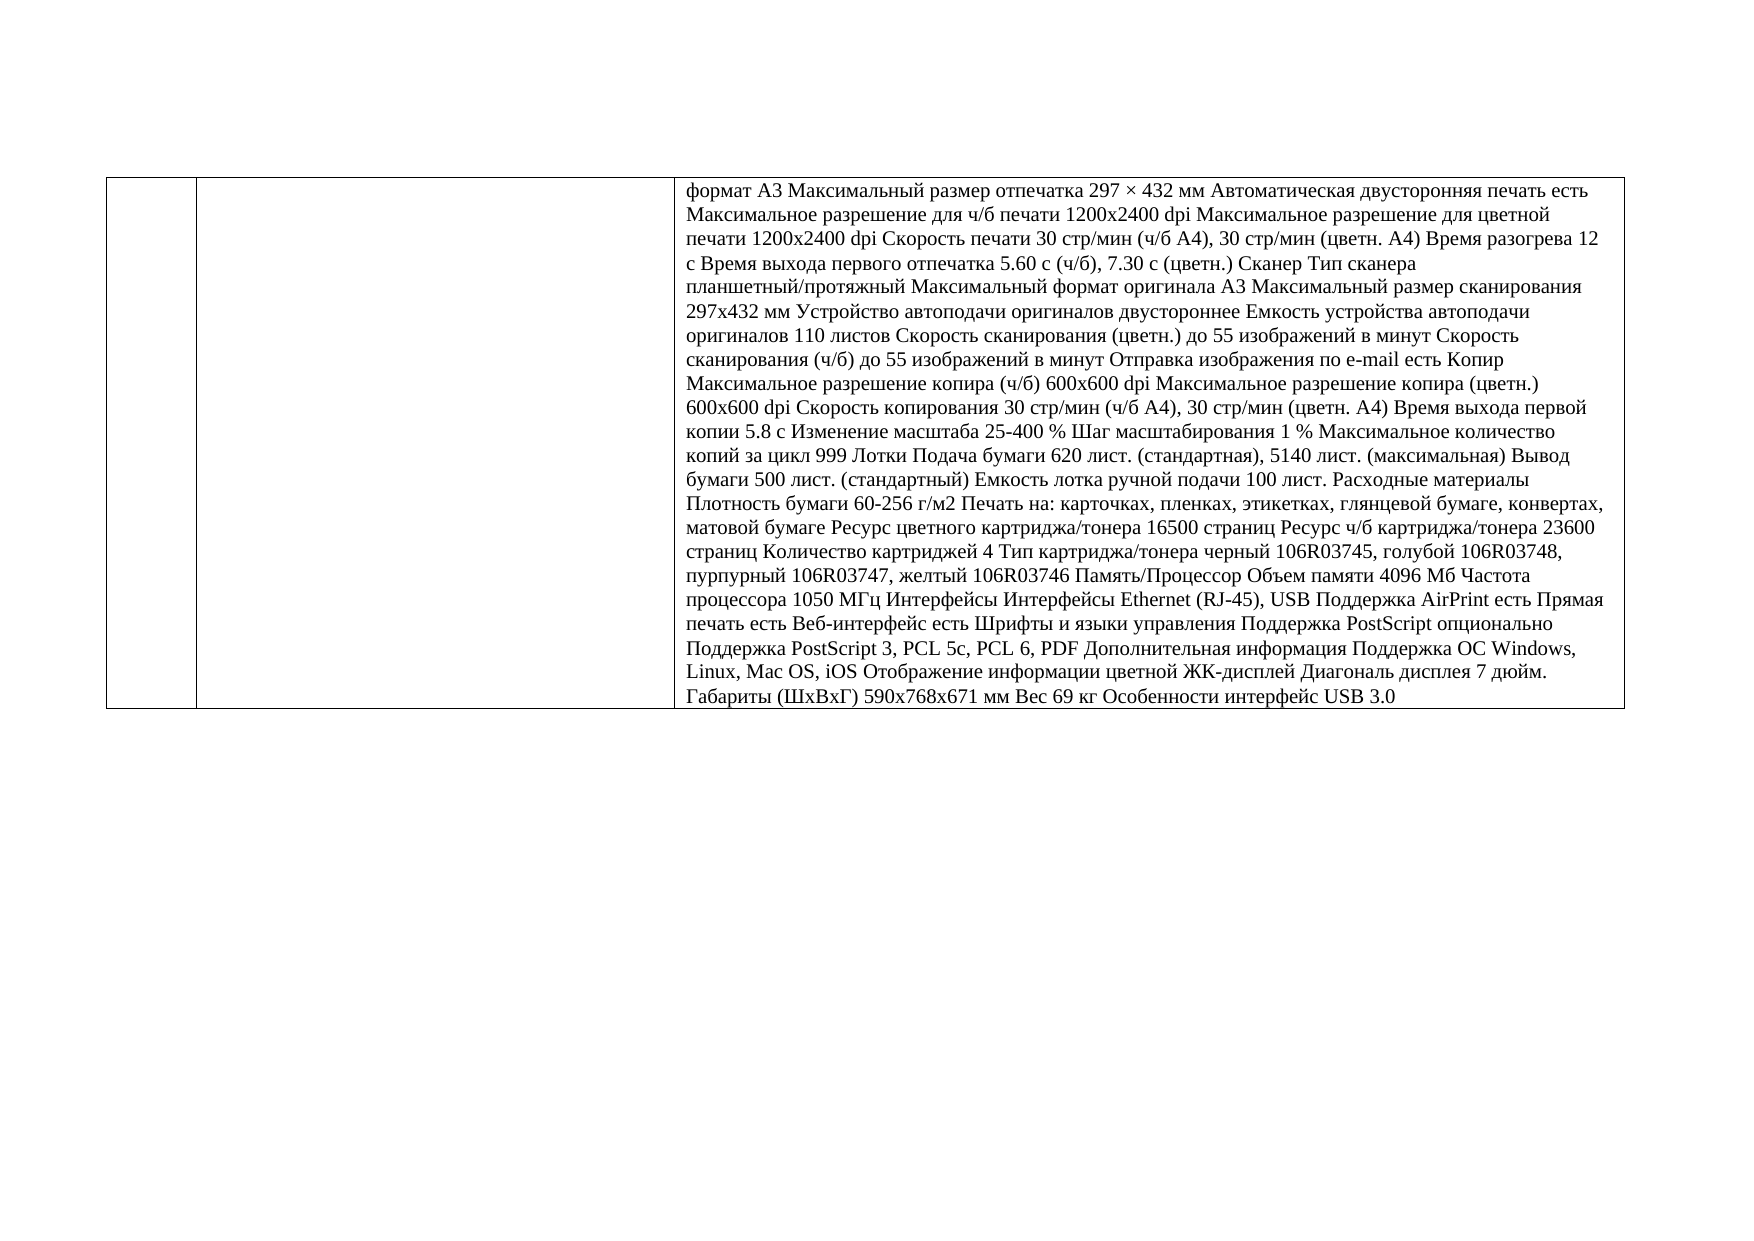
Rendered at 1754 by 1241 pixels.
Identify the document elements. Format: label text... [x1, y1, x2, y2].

table_cell 8 [107, 178, 196, 708]
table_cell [675, 178, 1624, 708]
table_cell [197, 178, 674, 708]
